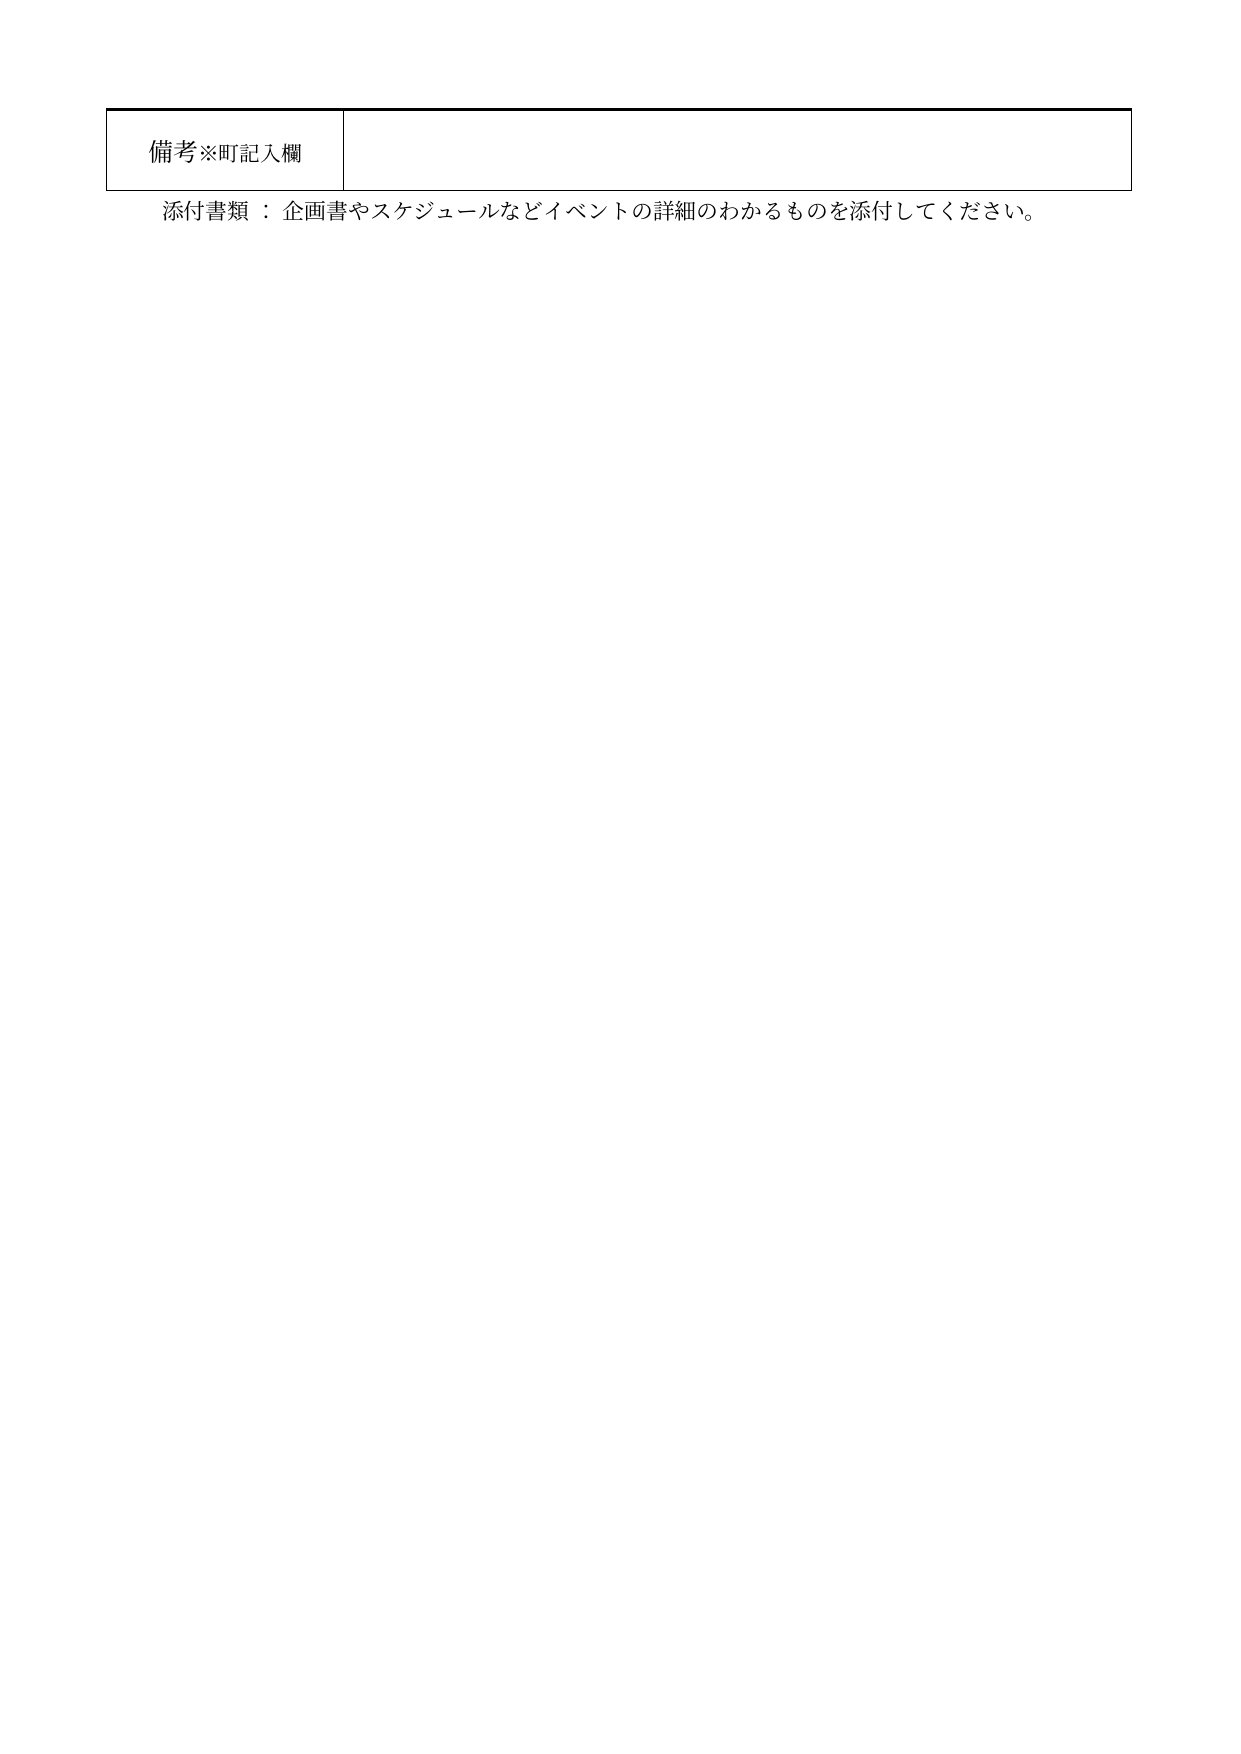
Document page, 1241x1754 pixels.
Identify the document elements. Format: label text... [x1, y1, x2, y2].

text 添付書類 ： 企画書やスケジュールなどイベントの詳細のわかるものを添付してください。 [118, 191, 1122, 229]
table_cell [344, 111, 1131, 190]
table_cell 備考※町記入欄 [107, 111, 343, 190]
